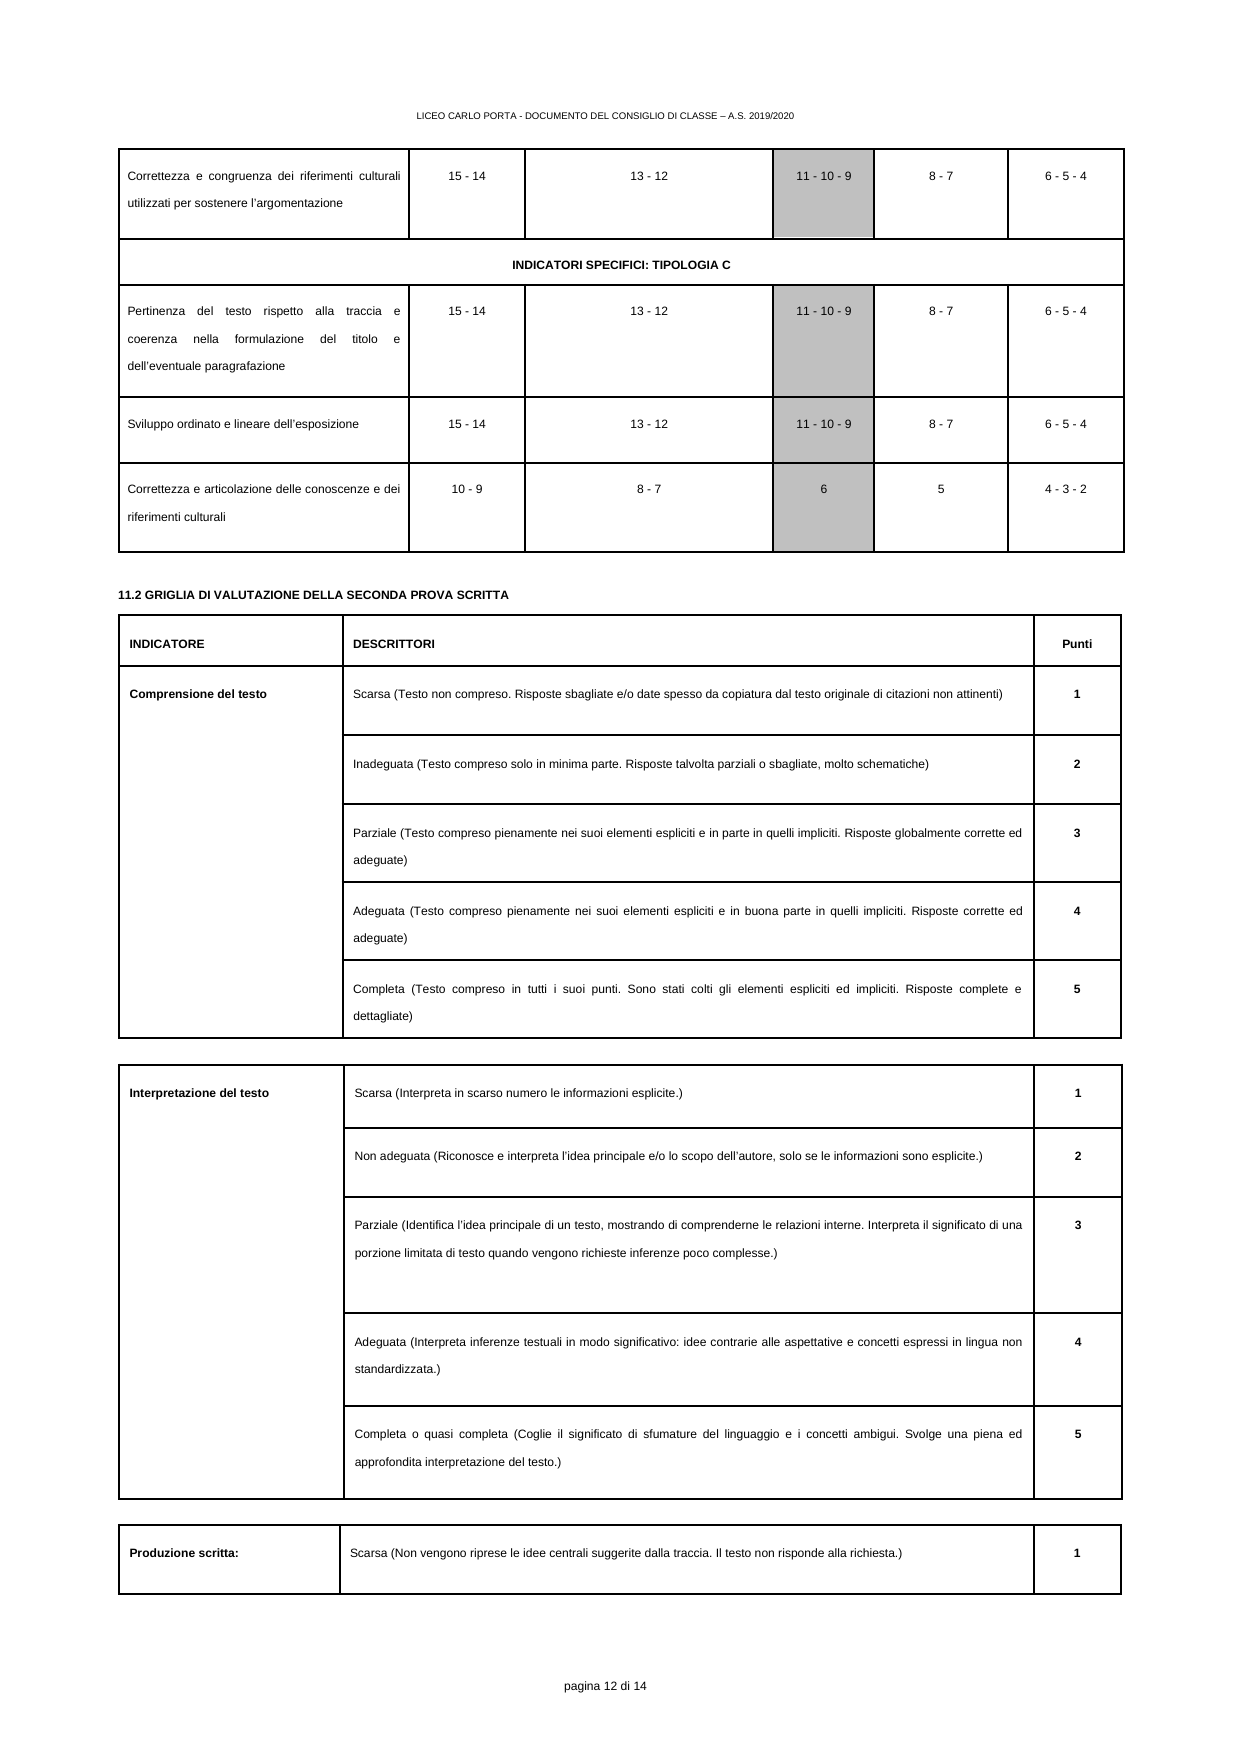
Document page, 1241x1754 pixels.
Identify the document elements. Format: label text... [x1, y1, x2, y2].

table_cell 3 [1035, 805, 1120, 881]
table_cell 8 - 7 [875, 286, 1007, 396]
table_cell Correttezza e articolazione delle conoscenze e dei riferimenti culturali [120, 464, 408, 551]
table_header INDICATORE [120, 616, 342, 665]
table_cell 6 - 5 - 4 [1009, 286, 1123, 396]
table_cell Completa (Testo compreso in tutti i suoi punti. Sono stati colti gli elementi espliciti ed impliciti. Risposte complete e dettagliate) [344, 961, 1033, 1037]
table_cell 2 [1035, 736, 1120, 803]
table_cell 11 - 10 - 9 [774, 286, 873, 396]
table_cell 4 - 3 - 2 [1009, 464, 1123, 551]
table_header Punti [1035, 616, 1120, 665]
table_cell 3 [1035, 1198, 1121, 1312]
table_cell 11 - 10 - 9 [774, 398, 873, 462]
table_cell 6 - 5 - 4 [1009, 398, 1123, 462]
table_cell Pertinenza del testo rispetto alla traccia e coerenza nella formulazione del titolo e dell’eventuale paragrafazione [120, 286, 408, 396]
table_cell Parziale (Testo compreso pienamente nei suoi elementi espliciti e in parte in quelli impliciti. Risposte globalmente corrette ed adeguate) [344, 805, 1033, 881]
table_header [120, 1526, 339, 1593]
table_header Interpretazione del testo [120, 1066, 343, 1497]
table_cell Sviluppo ordinato e lineare dell’esposizione [120, 398, 408, 462]
table_cell Adeguata (Testo compreso pienamente nei suoi elementi espliciti e in buona parte in quelli impliciti. Risposte corrette ed adeguate) [344, 883, 1033, 959]
table_cell 2 [1035, 1129, 1121, 1196]
table_cell 8 - 7 [526, 464, 772, 551]
table_cell 11 - 10 - 9 [774, 150, 873, 237]
table_cell 15 - 14 [410, 398, 524, 462]
table_header 1 [1035, 1066, 1121, 1127]
table_cell 15 - 14 [410, 286, 524, 396]
table_cell 1 [1035, 667, 1120, 734]
table_cell Scarsa (Testo non compreso. Risposte sbagliate e/o date spesso da copiatura dal testo originale di citazioni non attinenti) [344, 667, 1033, 734]
table_cell Adeguata (Interpreta inferenze testuali in modo significativo: idee contrarie alle aspettative e concetti espressi in lingua non standardizzata.) [345, 1314, 1033, 1405]
table_cell Non adeguata (Riconosce e interpreta l’idea principale e/o lo scopo dell’autore, solo se le informazioni sono esplicite.) [345, 1129, 1033, 1196]
table_cell 6 [774, 464, 873, 551]
table_cell 4 [1035, 883, 1120, 959]
table_cell 5 [875, 464, 1007, 551]
table_cell 8 - 7 [875, 398, 1007, 462]
table_cell 5 [1035, 1407, 1121, 1497]
table_header 1 [1035, 1526, 1120, 1593]
table_header Scarsa (Non vengono riprese le idee centrali suggerite dalla traccia. Il testo non risponde alla richiesta.) [341, 1526, 1033, 1593]
table_cell Parziale (Identifica l’idea principale di un testo, mostrando di comprenderne le relazioni interne. Interpreta il significato di una porzione limitata di testo quando vengono richieste inferenze poco complesse.) [345, 1198, 1033, 1312]
table_cell Inadeguata (Testo compreso solo in minima parte. Risposte talvolta parziali o sbagliate, molto schematiche) [344, 736, 1033, 803]
table_cell 8 - 7 [875, 150, 1007, 237]
table_cell Completa o quasi completa (Coglie il significato di sfumature del linguaggio e i concetti ambigui. Svolge una piena ed approfondita interpretazione del testo.) [345, 1407, 1033, 1497]
table_cell 15 - 14 [410, 150, 524, 237]
table_cell 13 - 12 [526, 286, 772, 396]
table_cell Correttezza e congruenza dei riferimenti culturali utilizzati per sostenere l’argomentazione [120, 150, 408, 237]
text 11.2 GRIGLIA DI VALUTAZIONE DELLA SECONDA PROVA SCRITTA [118, 578, 1093, 602]
table_cell 13 - 12 [526, 150, 772, 237]
table_cell 6 - 5 - 4 [1009, 150, 1123, 237]
table_header Scarsa (Interpreta in scarso numero le informazioni esplicite.) [345, 1066, 1033, 1127]
table_cell 4 [1035, 1314, 1121, 1405]
table_header DESCRITTORI [344, 616, 1033, 665]
table_cell 10 - 9 [410, 464, 524, 551]
table_cell Comprensione del testo [120, 667, 342, 1037]
table_cell INDICATORI SPECIFICI: TIPOLOGIA C [120, 240, 1123, 284]
table_cell 5 [1035, 961, 1120, 1037]
table_cell 13 - 12 [526, 398, 772, 462]
